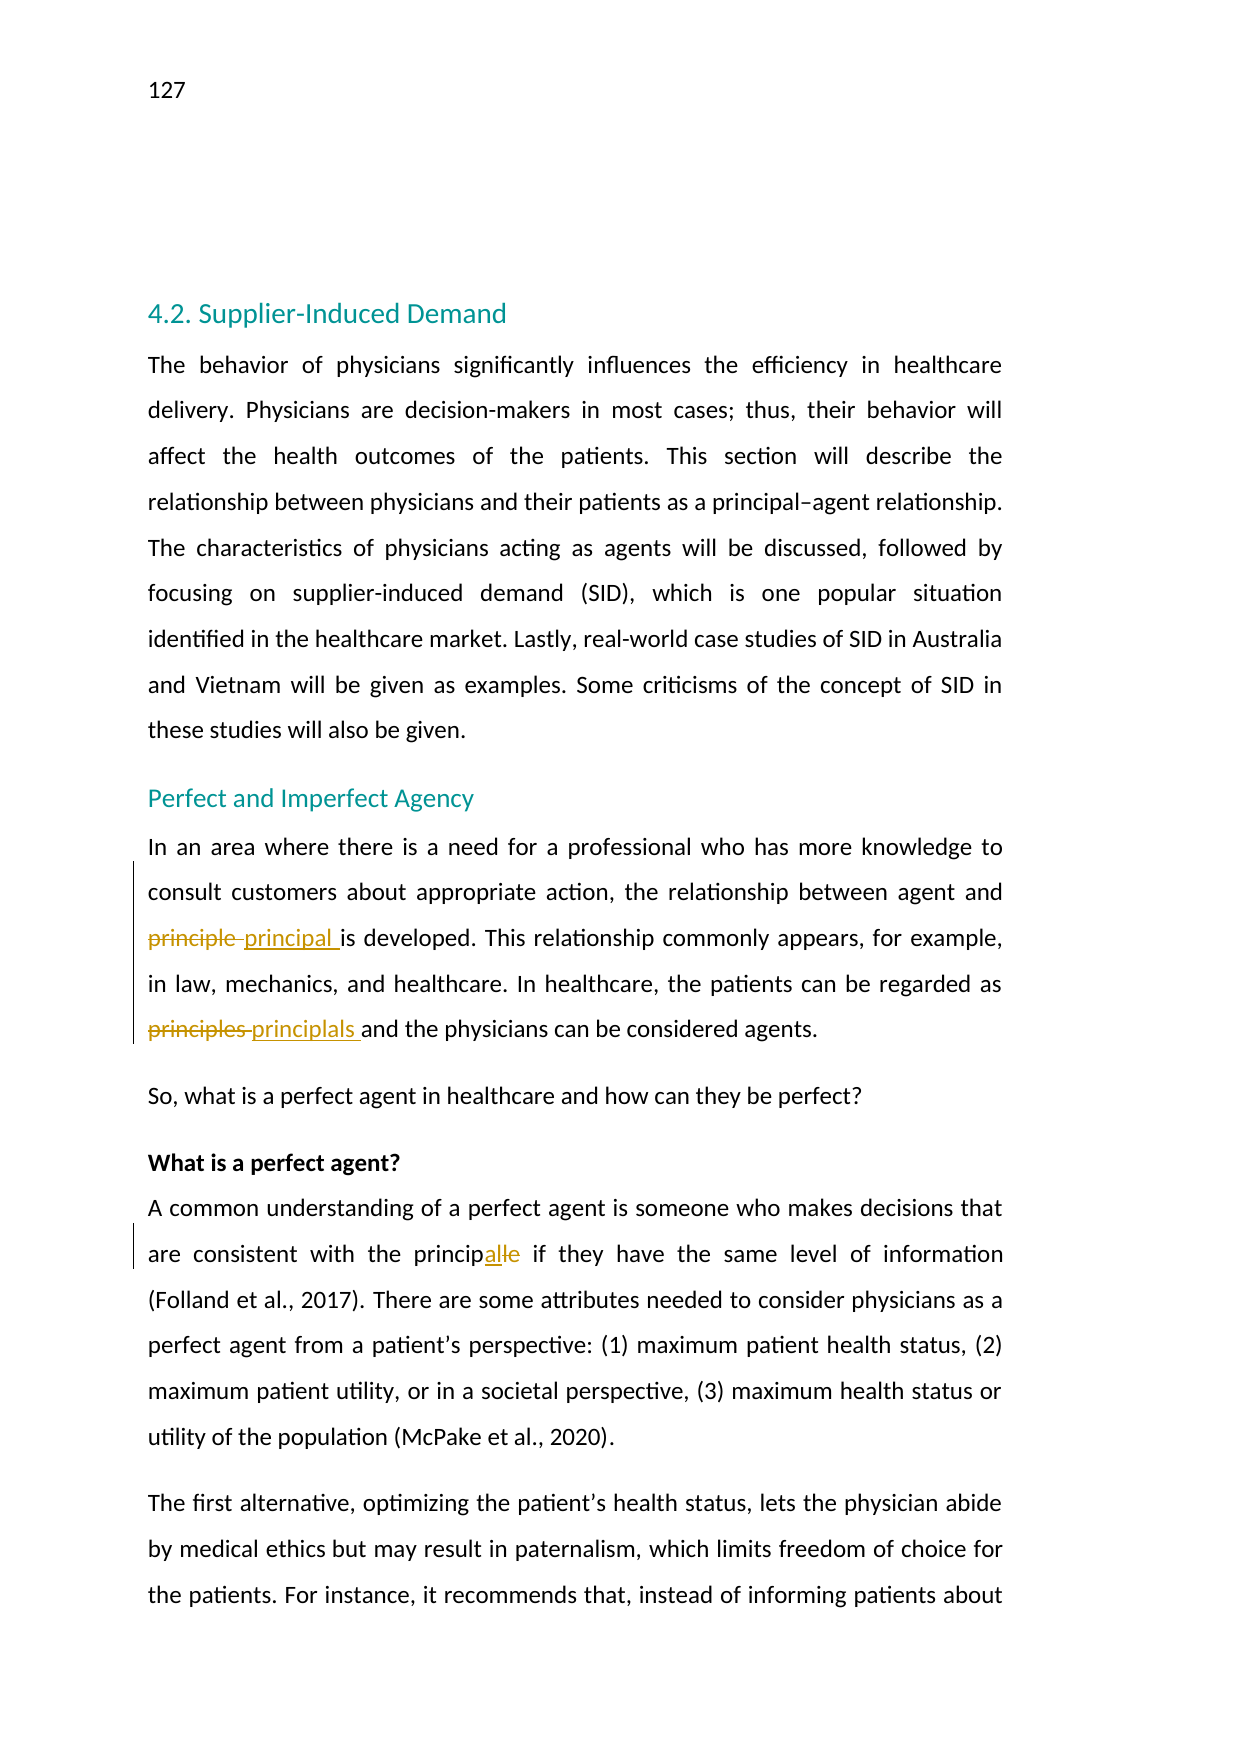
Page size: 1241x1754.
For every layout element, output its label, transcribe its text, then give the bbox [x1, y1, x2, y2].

text The behavior of physicians significantly influences the efficiency in healthcare delivery. Physicians are decision-makers in most cases; thus, their behavior will affect the health outcomes of the patients. This section will describe the relationship between physicians and their patients as a principal–agent relationship. The characteristics of physicians acting as agents will be discussed, followed by focusing on supplier-induced demand (SID), which is one popular situation identified in the healthcare market. Lastly, real-world case studies of SID in Australia and Vietnam will be given as examples. Some criticisms of the concept of SID in these studies will also be given. [148, 349, 1004, 745]
text So, what is a perfect agent in healthcare and how can they be perfect? [148, 1080, 1004, 1111]
subtitle 4.2. Supplier-Induced Demand [148, 295, 1004, 331]
subtitle Perfect and Imperfect Agency [148, 781, 1004, 814]
subtitle What is a perfect agent? [148, 1147, 1004, 1177]
text A common understanding of a perfect agent is someone who makes decisions that are consistent with the princip if they have the same level of information (Folland et al., 2017). There are some attributes needed to consider physicians as a perfect agent from a patient’s perspective: (1) maximum patient health status, (2) maximum patient utility, or in a societal perspective, (3) maximum health status or utility of the population (McPake et al., 2020). [148, 1192, 1004, 1452]
text In an area where there is a need for a professional who has more knowledge to consult customers about appropriate action, the relationship between agent and is developed. This relationship commonly appears, for example, in law, mechanics, and healthcare. In healthcare, the patients can be regarded as and the physicians can be considered agents. [148, 831, 1004, 1044]
